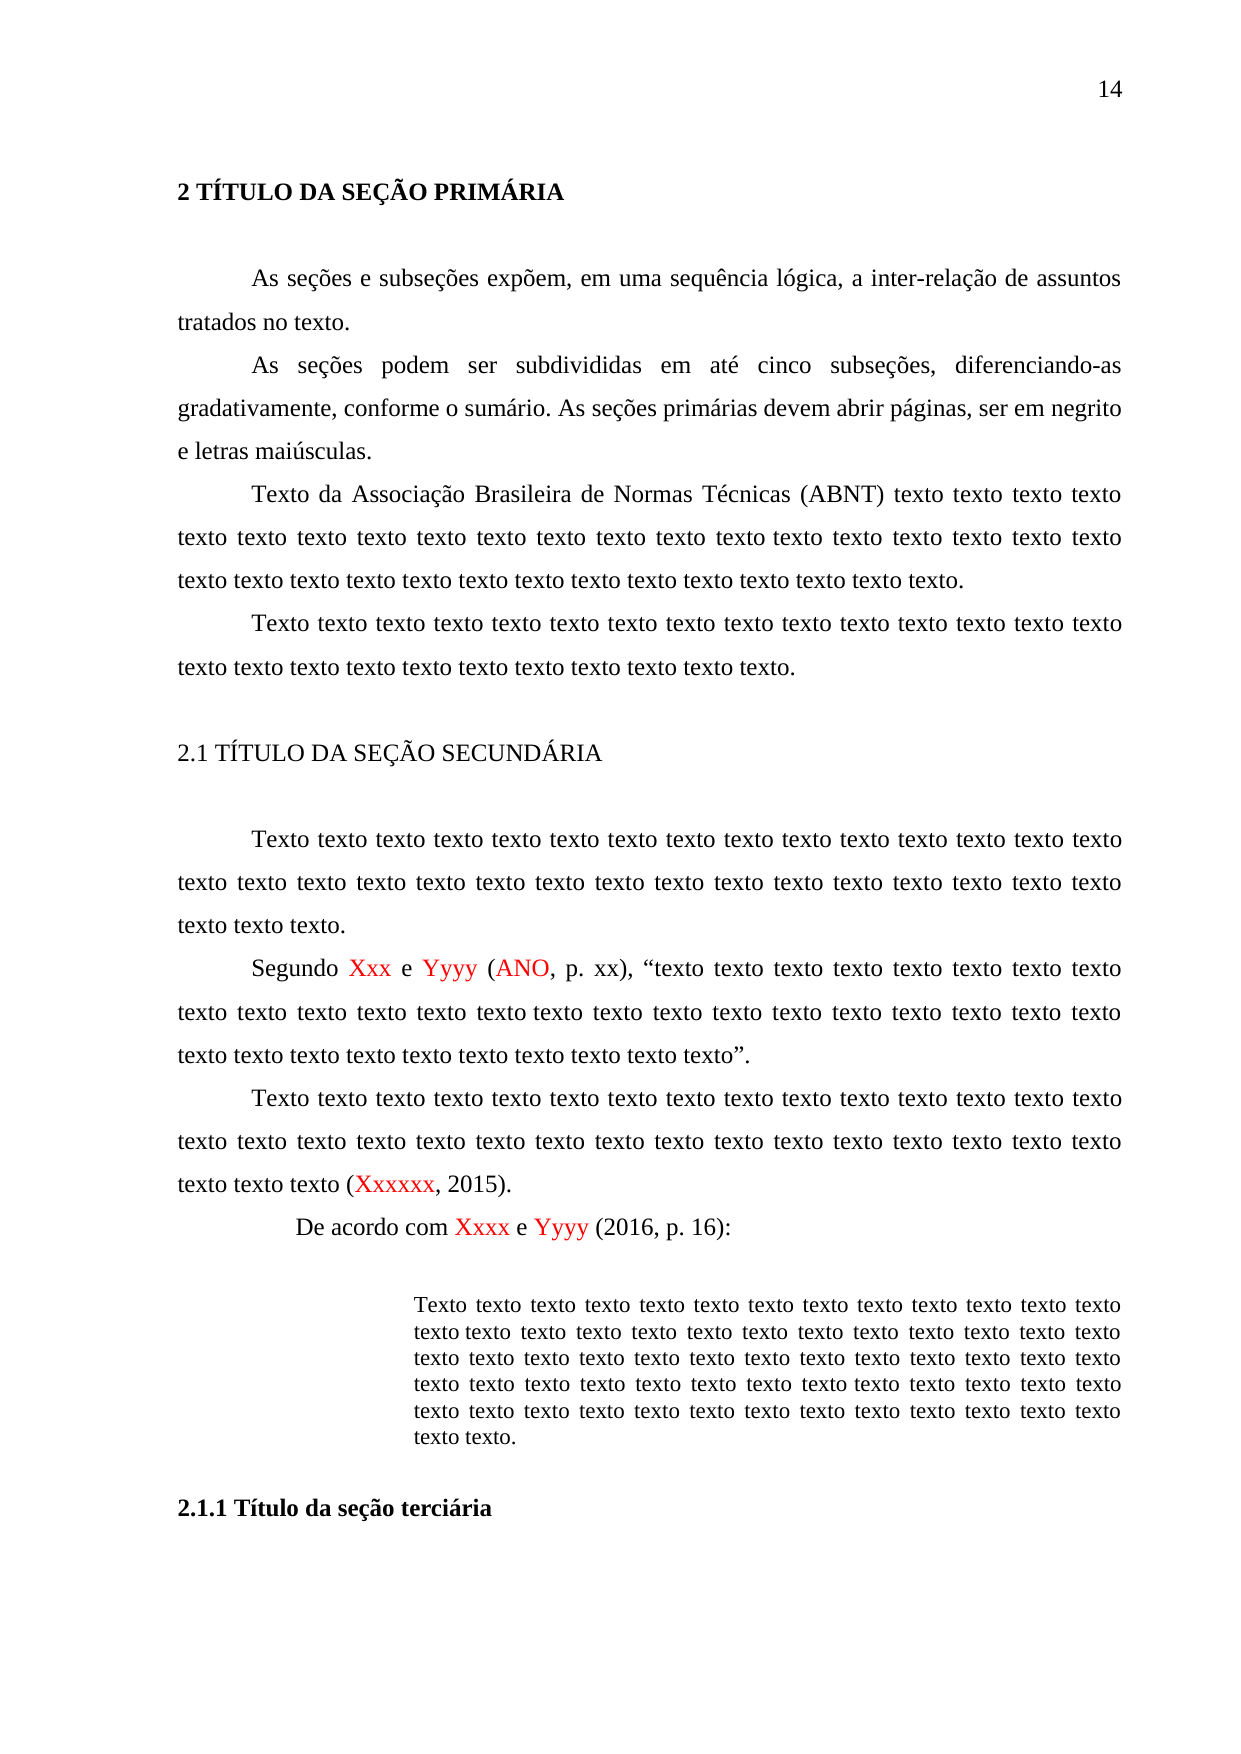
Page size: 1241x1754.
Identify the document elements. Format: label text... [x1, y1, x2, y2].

text As seções e subseções expõem, em uma sequência lógica, a inter-relação de assuntos tratados no texto. [177, 263, 1122, 335]
text Texto da Associação Brasileira de Normas Técnicas (ABNT) texto texto texto texto texto texto texto texto texto texto texto texto texto texto texto texto texto texto texto texto texto texto texto texto texto texto texto texto texto texto texto texto texto texto. [177, 479, 1122, 594]
text De acordo com Xxxx e Yyyy (2016, p. 16): [177, 1212, 1122, 1241]
text 2 TÍTULO DA SEÇÃO PRIMÁRIA [177, 177, 1122, 206]
text 2.1 TÍTULO DA SEÇÃO SECUNDÁRIA [177, 738, 1122, 767]
text 2.1.1 Título da seção terciária [177, 1493, 1122, 1521]
text Texto texto texto texto texto texto texto texto texto texto texto texto texto texto texto texto texto texto texto texto texto texto texto texto texto texto. [177, 608, 1122, 680]
text Texto texto texto texto texto texto texto texto texto texto texto texto texto texto texto texto texto texto texto texto texto texto texto texto texto texto texto texto texto texto texto texto texto texto texto texto texto texto texto texto texto texto texto texto texto texto texto texto texto texto texto texto texto texto texto texto texto texto texto texto texto texto texto texto texto texto texto. [413, 1291, 1122, 1449]
text Texto texto texto texto texto texto texto texto texto texto texto texto texto texto texto texto texto texto texto texto texto texto texto texto texto texto texto texto texto texto texto texto texto texto (Xxxxxx, 2015). [177, 1083, 1122, 1198]
text Segundo Xxx e Yyyy (ANO, p. xx), “texto texto texto texto texto texto texto texto texto texto texto texto texto texto texto texto texto texto texto texto texto texto texto texto texto texto texto texto texto texto texto texto texto texto”. [177, 953, 1122, 1068]
text As seções podem ser subdivididas em até cinco subseções, diferenciando-as gradativamente, conforme o sumário. As seções primárias devem abrir páginas, ser em negrito e letras maiúsculas. [177, 350, 1122, 465]
text Texto texto texto texto texto texto texto texto texto texto texto texto texto texto texto texto texto texto texto texto texto texto texto texto texto texto texto texto texto texto texto texto texto texto. [177, 824, 1122, 939]
